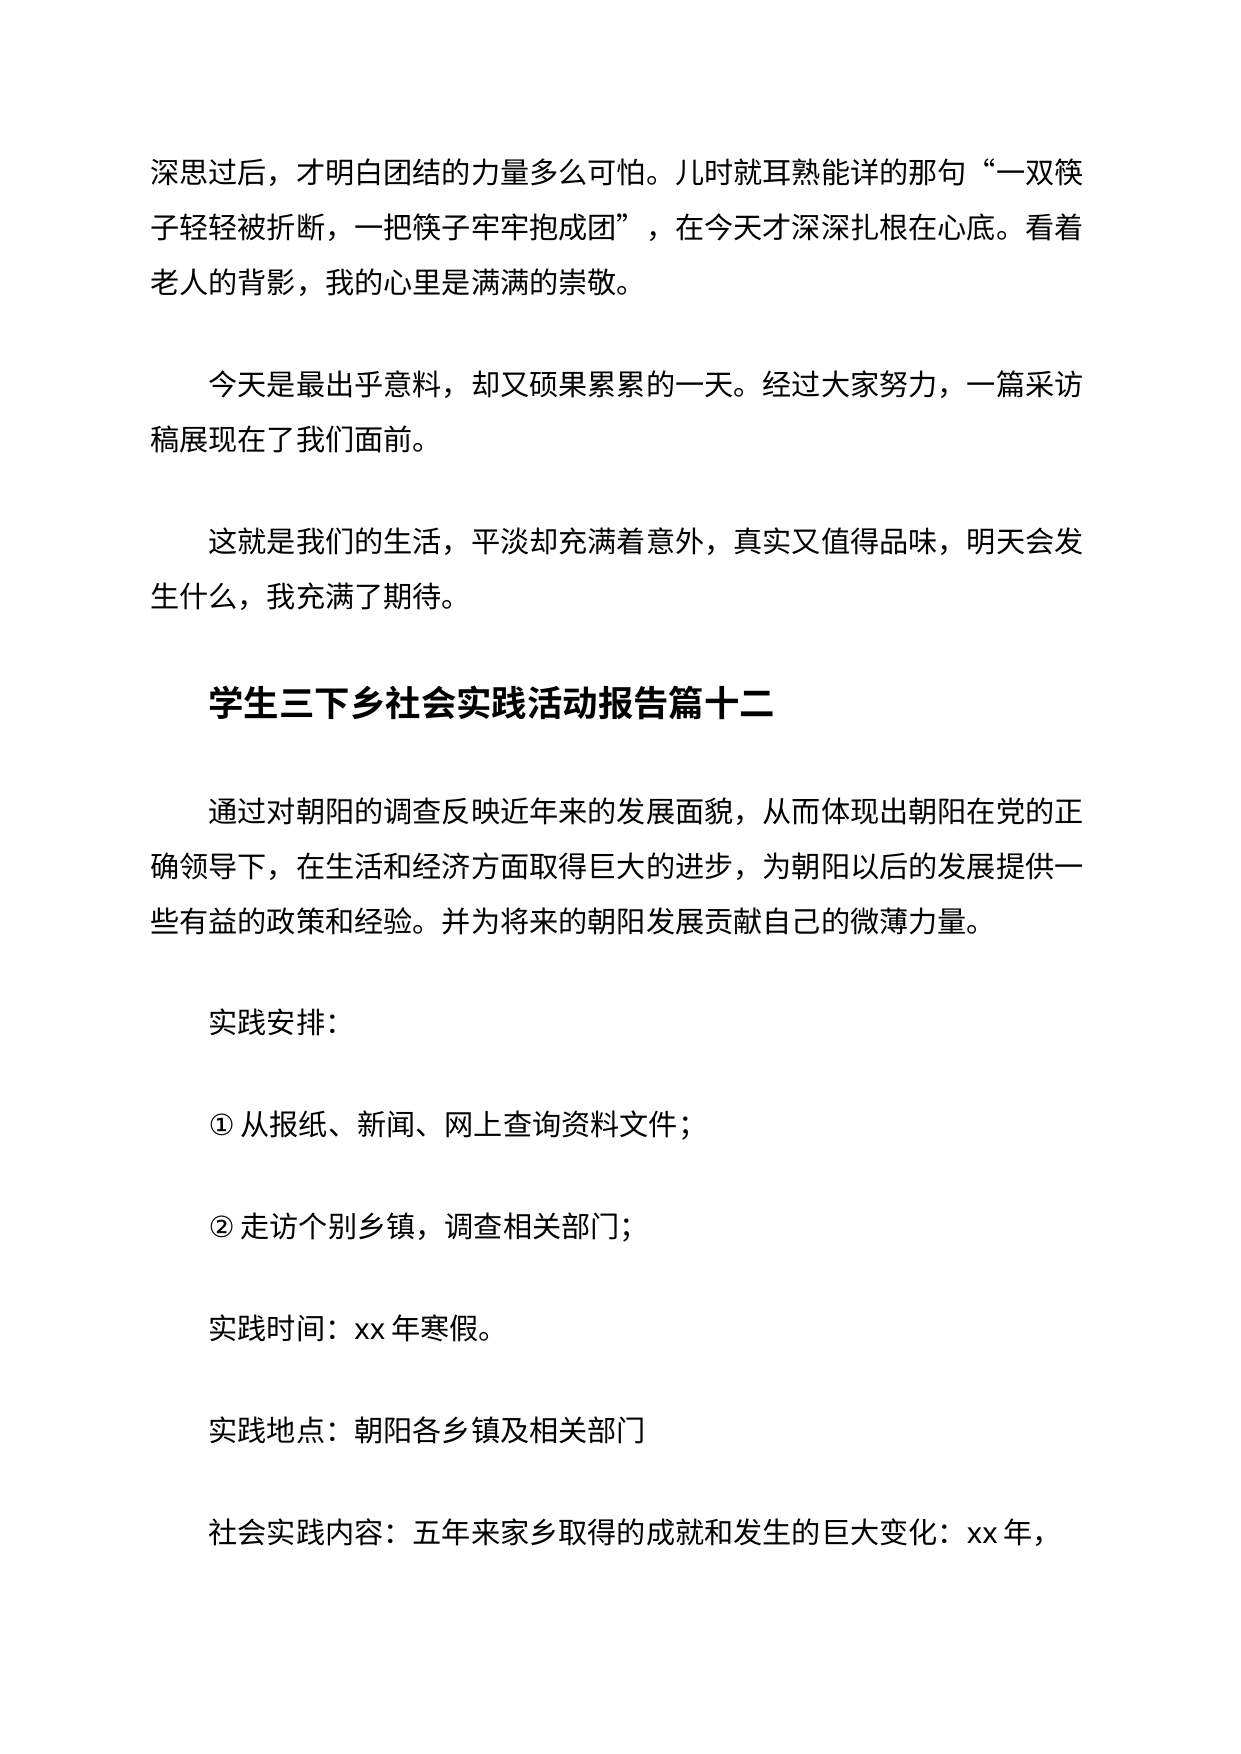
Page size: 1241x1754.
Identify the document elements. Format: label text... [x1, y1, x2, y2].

text ②走访个别乡镇，调查相关部门； [150, 1204, 1090, 1246]
text 今天是最出乎意料，却又硕果累累的一天。经过大家努力，一篇采访稿展现在了我们面前。 [150, 362, 1090, 459]
text 实践安排： [150, 1000, 1090, 1042]
text 学生三下乡社会实践活动报告篇十二 [150, 675, 1090, 726]
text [150, 150, 1090, 302]
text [150, 1509, 1090, 1552]
text 这就是我们的生活，平淡却充满着意外，真实又值得品味，明天会发生什么，我充满了期待。 [150, 518, 1090, 615]
text ①从报纸、新闻、网上查询资料文件； [150, 1102, 1090, 1144]
text 通过对朝阳的调查反映近年来的发展面貌，从而体现出朝阳在党的正确领导下，在生活和经济方面取得巨大的进步，为朝阳以后的发展提供一些有益的政策和经验。并为将来的朝阳发展贡献自己的微薄力量。 [150, 788, 1090, 940]
text 实践时间：xx年寒假。 [150, 1306, 1090, 1348]
text 实践地点：朝阳各乡镇及相关部门 [150, 1408, 1090, 1450]
